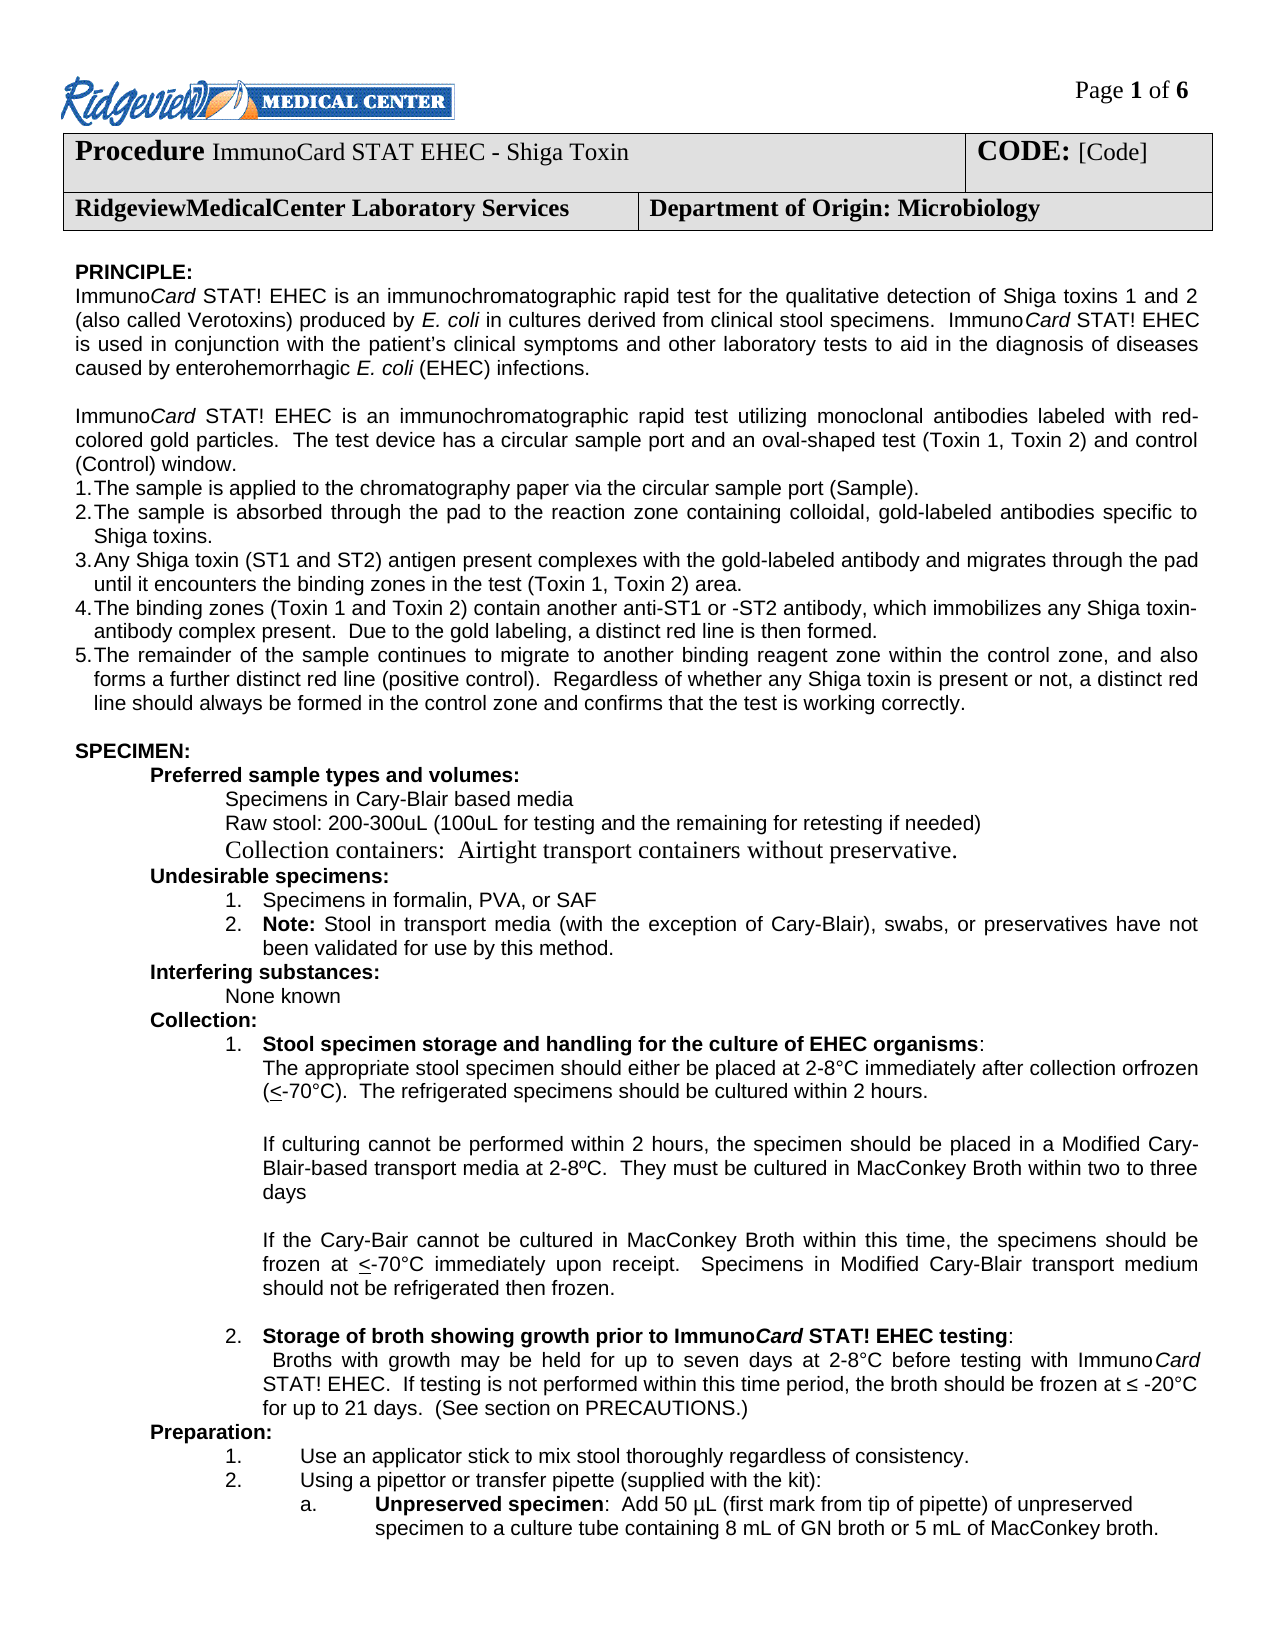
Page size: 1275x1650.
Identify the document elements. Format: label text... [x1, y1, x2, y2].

text SPECIMEN: [75, 739, 1200, 763]
text Raw stool: 200-300uL (100uL for testing and the remaining for retesting if needed) [225, 811, 1200, 835]
list The binding zones (Toxin 1 and Toxin 2) contain another anti-ST1 or -ST2 antibody, which immobilizes any Shiga toxin-antibody complex present. Due to the gold labeling, a distinct red line is then formed. [75, 595, 1200, 643]
text Broths with growth may be held for up to seven days at 2-8°C before testing with ImmunoCard STAT! EHEC. If testing is not performed within this time period, the broth should be frozen at ≤ -20°C for up to 21 days. (See section on PRECAUTIONS.) [262, 1348, 1200, 1419]
list The sample is applied to the chromatography paper via the circular sample port (Sample). [75, 476, 1200, 499]
list Any Shiga toxin (ST1 and ST2) antigen present complexes with the gold-labeled antibody and migrates through the pad until it encounters the binding zones in the test (Toxin 1, Toxin 2) area. [75, 547, 1200, 595]
list Stool specimen storage and handling for the culture of EHEC organisms: [225, 1031, 1200, 1055]
list The sample is absorbed through the pad to the reaction zone containing colloidal, gold-labeled antibodies specific to Shiga toxins. [75, 499, 1200, 547]
text 2. Using a pipettor or transfer pipette (supplied with the kit): [225, 1467, 1200, 1491]
text Preparation: [150, 1419, 1200, 1443]
text Collection: [150, 1007, 1200, 1031]
text If culturing cannot be performed within 2 hours, the specimen should be placed in a Modified Cary-Blair-based transport media at 2-8ºC. They must be cultured in MacConkey Broth within two to three days [262, 1132, 1200, 1204]
text PRINCIPLE: [75, 260, 1200, 284]
text Undesirable specimens: [150, 864, 1200, 888]
text a. Unpreserved specimen: Add 50 µL (first mark from tip of pipette) of unpreserved specimen to a culture tube containing 8 mL of GN broth or 5 mL of MacConkey broth. [300, 1491, 1200, 1539]
text Preferred sample types and volumes: [150, 763, 1200, 787]
list Storage of broth showing growth prior to ImmunoCard STAT! EHEC testing: [225, 1324, 1200, 1348]
list Specimens in formalin, PVA, or SAF [225, 888, 1200, 912]
text The appropriate stool specimen should either be placed at 2-8°C immediately after collection orfrozen (<-70°C). The refrigerated specimens should be cultured within 2 hours. [262, 1055, 1200, 1103]
text 1. Use an applicator stick to mix stool thoroughly regardless of consistency. [225, 1443, 1200, 1467]
text Interfering substances: [150, 959, 1200, 983]
list The remainder of the sample continues to migrate to another binding reagent zone within the control zone, and also forms a further distinct red line (positive control). Regardless of whether any Shiga toxin is present or not, a distinct red line should always be formed in the control zone and confirms that the test is working correctly. [75, 643, 1200, 715]
text ImmunoCard STAT! EHEC is an immunochromatographic rapid test for the qualitative detection of Shiga toxins 1 and 2 (also called Verotoxins) produced by E. coli in cultures derived from clinical stool specimens. ImmunoCard STAT! EHEC is used in conjunction with the patient’s clinical symptoms and other laboratory tests to aid in the diagnosis of diseases caused by enterohemorrhagic E. coli (EHEC) infections. [75, 284, 1200, 380]
text Collection containers: Airtight transport containers without preservative. [225, 835, 1200, 864]
text ImmunoCard STAT! EHEC is an immunochromatographic rapid test utilizing monoclonal antibodies labeled with red-colored gold particles. The test device has a circular sample port and an oval-shaped test (Toxin 1, Toxin 2) and control (Control) window. [75, 404, 1200, 476]
text None known [225, 983, 1200, 1007]
picture [61, 76, 455, 126]
list Note: Stool in transport media (with the exception of Cary-Blair), swabs, or preservatives have not been validated for use by this method. [225, 912, 1200, 959]
text If the Cary-Bair cannot be cultured in MacConkey Broth within this time, the specimens should be frozen at <-70°C immediately upon receipt. Specimens in Modified Cary-Blair transport medium should not be refrigerated then frozen. [262, 1228, 1200, 1300]
text Specimens in Cary-Blair based media [225, 787, 1200, 811]
